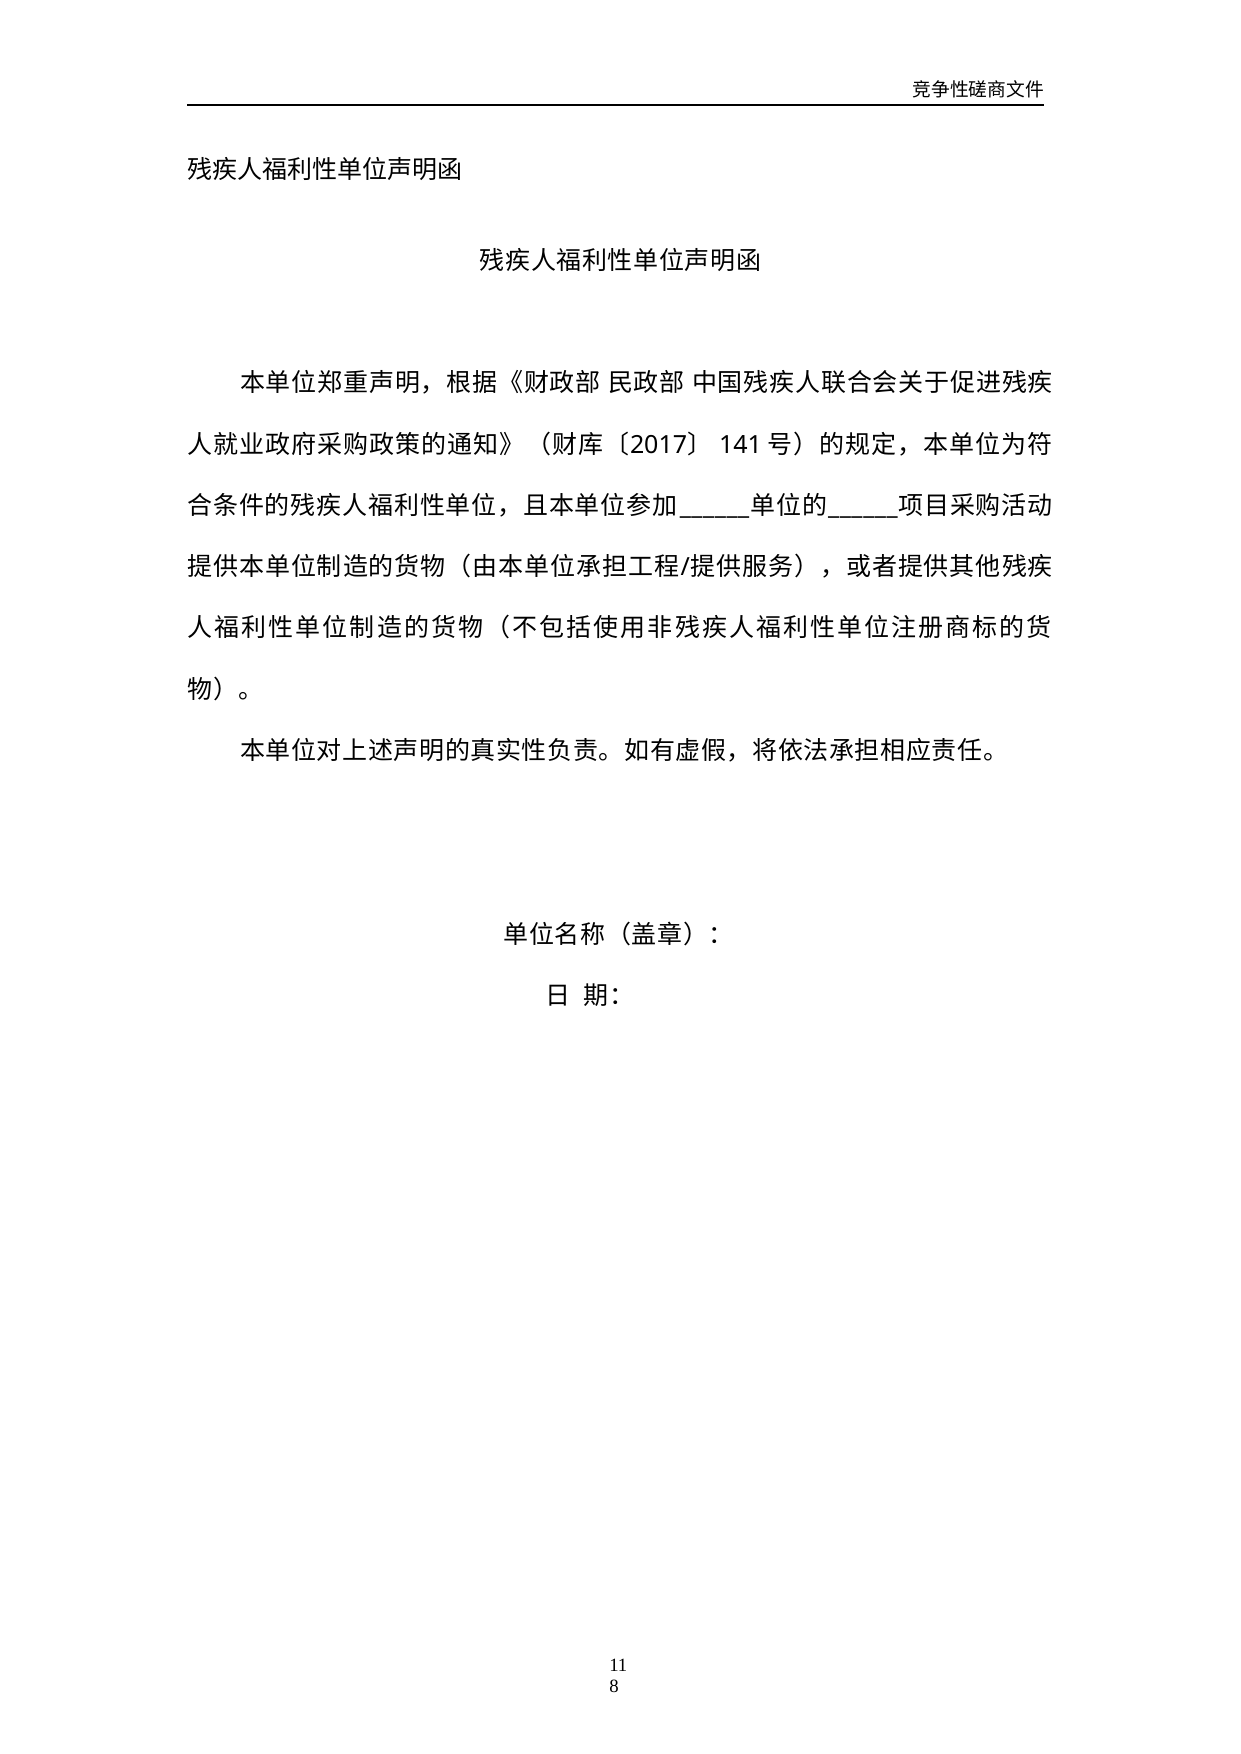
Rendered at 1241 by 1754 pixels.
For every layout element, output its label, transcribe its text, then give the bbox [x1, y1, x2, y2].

text 本单位郑重声明，根据《财政部 民政部 中国残疾人联合会关于促进残疾人就业政府采购政策的通知》（财库〔2017〕 141号）的规定，本单位为符合条件的残疾人福利性单位，且本单位参加______单位的______项目采购活动提供本单位制造的货物（由本单位承担工程/提供服务），或者提供其他残疾人福利性单位制造的货物（不包括使用非残疾人福利性单位注册商标的货物）。 [187, 343, 1053, 710]
text 单位名称（盖章）： [187, 894, 891, 955]
text 本单位对上述声明的真实性负责。如有虚假，将依法承担相应责任。 [187, 710, 1053, 772]
text 残疾人福利性单位声明函 [187, 220, 1053, 282]
text 日 期： [187, 955, 891, 1017]
text 残疾人福利性单位声明函 [187, 150, 1053, 186]
